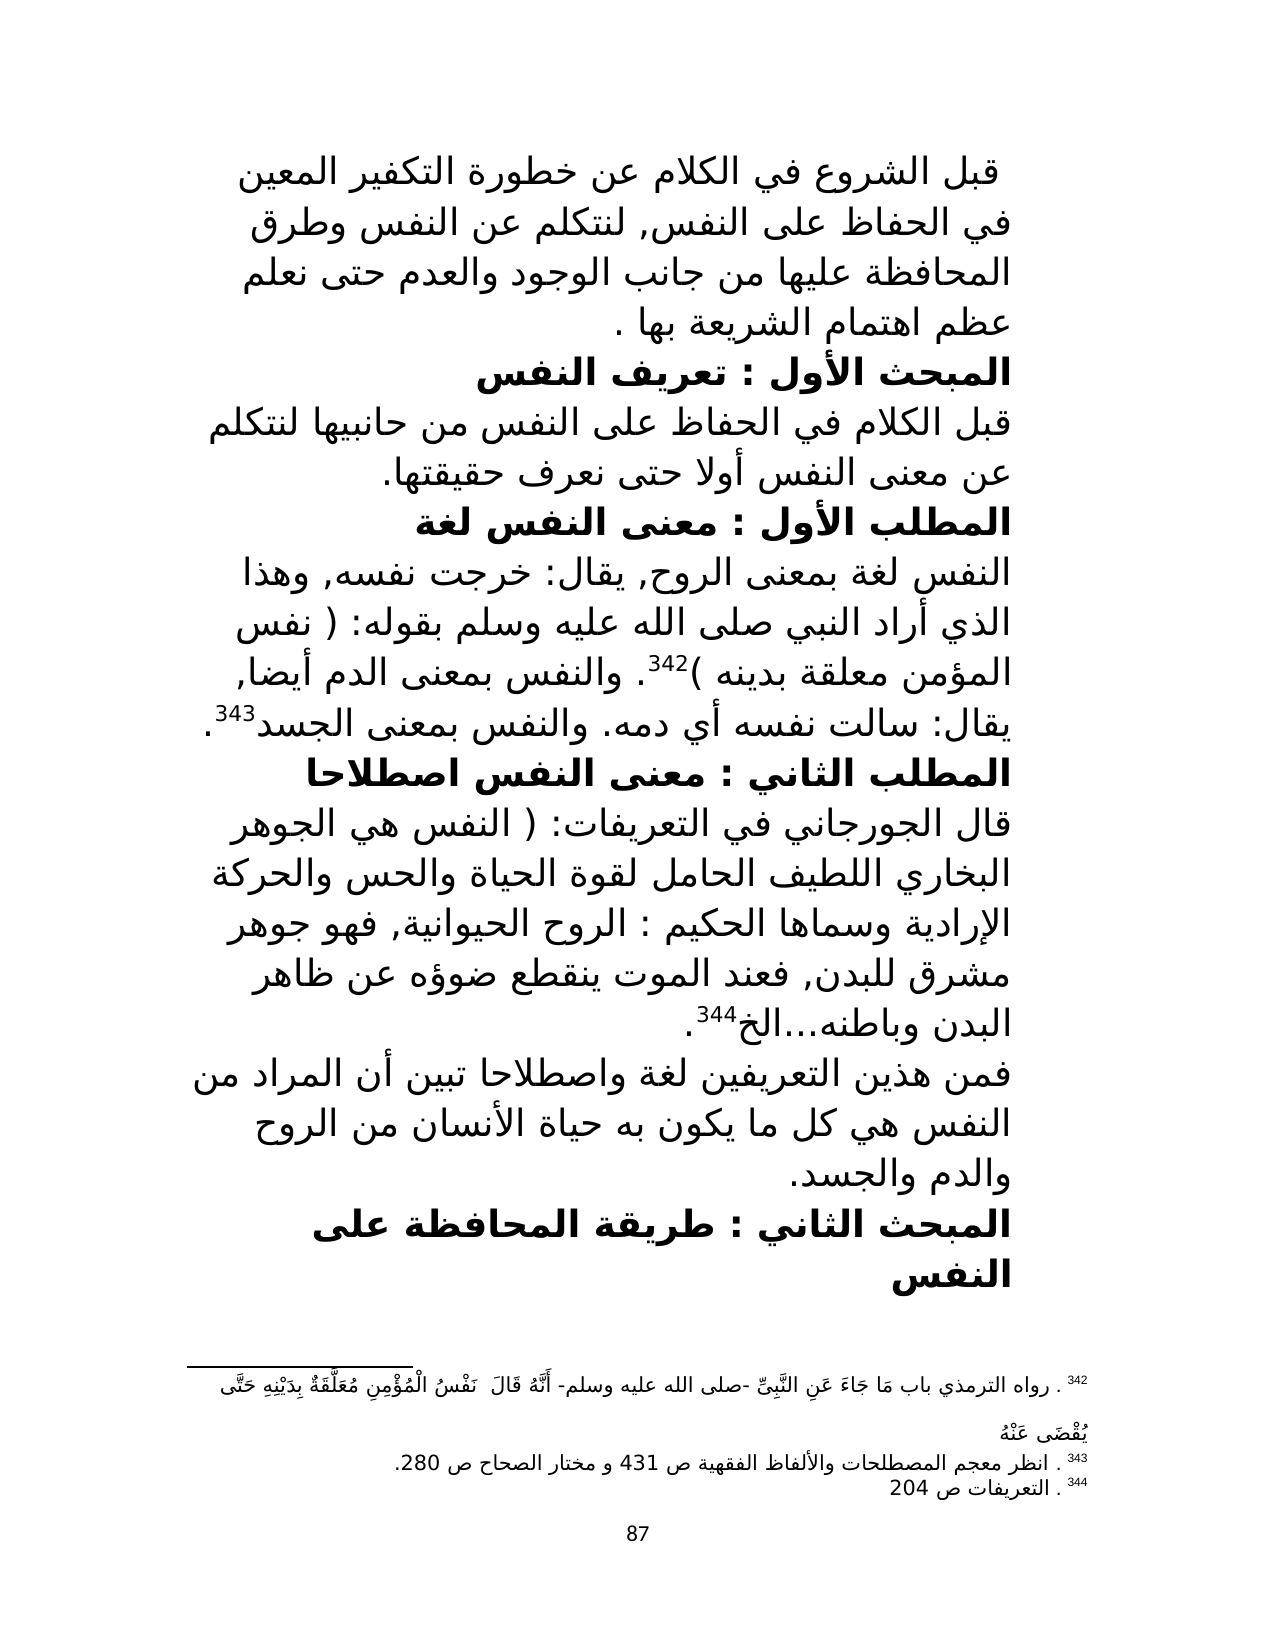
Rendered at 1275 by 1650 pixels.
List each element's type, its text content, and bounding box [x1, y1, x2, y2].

list المبحث الأول : تعريف النفس [187, 350, 1012, 394]
list المبحث الثاني : طريقة المحافظة على النفس [187, 1202, 1012, 1296]
list المطلب الثاني : معنى النفس اصطلاحا [187, 751, 1012, 795]
list قال الجورجاني في التعريفات: ( النفس هي الجوهر البخاري اللطيف الحامل لقوة الحياة والحس والحركة الإرادية وسماها الحكيم : الروح الحيوانية, فهو جوهر مشرق للبدن, فعند الموت ينقطع ضوؤه عن ظاهر البدن وباطنه...الخ. [187, 801, 1012, 1045]
list فمن هذين التعريفين لغة واصطلاحا تبين أن المراد من النفس هي كل ما يكون به حياة الأنسان من الروح والدم والجسد. [187, 1052, 1012, 1196]
list قبل الكلام في الحفاظ على النفس من حانبيها لنتكلم عن معنى النفس أولا حتى نعرف حقيقتها. [187, 401, 1012, 494]
list النفس لغة بمعنى الروح, يقال: خرجت نفسه, وهذا الذي أراد النبي صلى الله عليه وسلم بقوله: ( نفس المؤمن معلقة بدينه ). والنفس بمعنى الدم أيضا, يقال: سالت نفسه أي دمه. والنفس بمعنى الجسد. [187, 551, 1012, 745]
list قبل الشروع في الكلام عن خطورة التكفير المعين في الحفاظ على النفس, لنتكلم عن النفس وطرق المحافظة عليها من جانب الوجود والعدم حتى نعلم عظم اهتمام الشريعة بها . [187, 150, 1012, 344]
list المطلب الأول : معنى النفس لغة [187, 501, 1012, 544]
